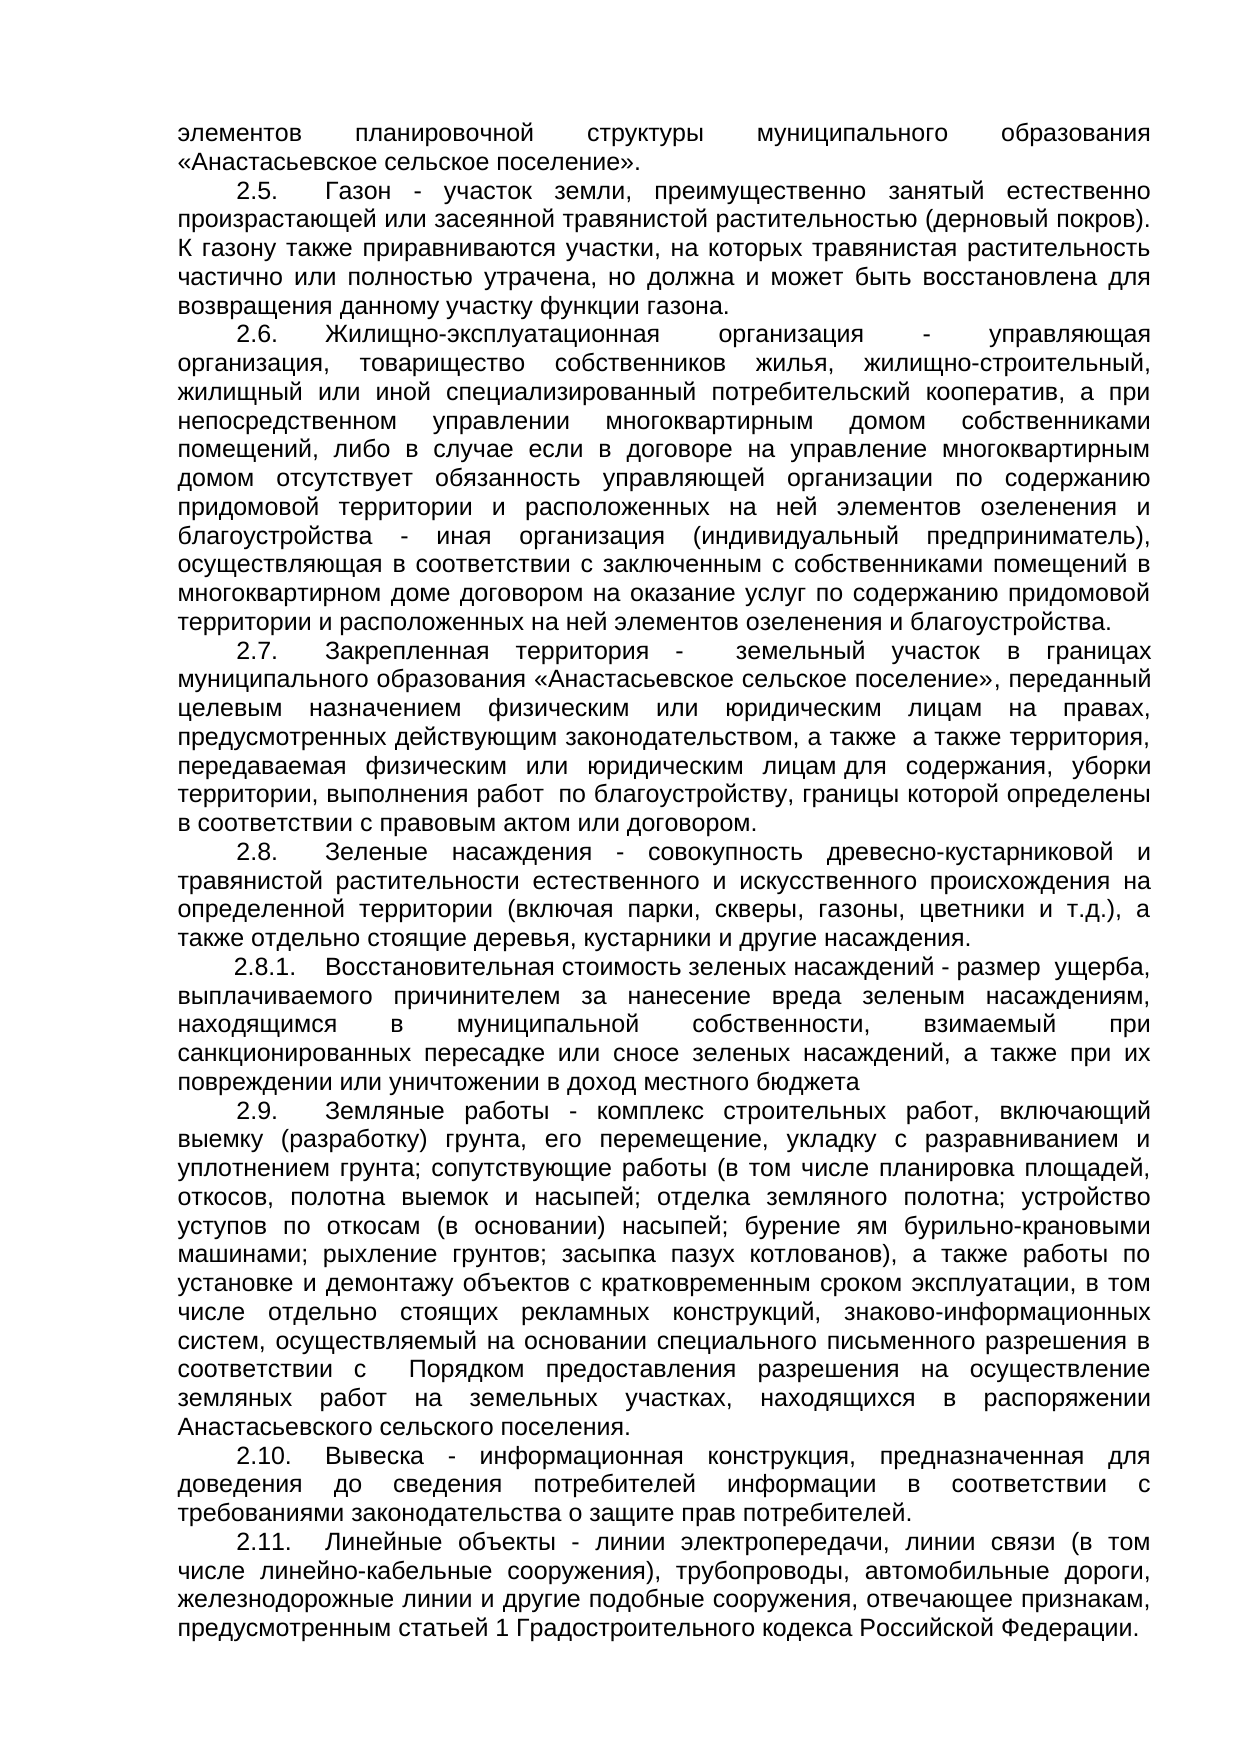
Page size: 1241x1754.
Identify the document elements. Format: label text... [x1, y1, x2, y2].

list Закрепленная территория - земельный участок в границах муниципального образования «Анастасьевское сельское поселение», переданный целевым назначением физическим или юридическим лицам на правах, предусмотренных действующим законодательством, а также а также территория, передаваемая физическим или юридическим лицам для содержания, уборки территории, выполнения работ по благоустройству, границы которой определены в соответствии с правовым актом или договором. [177, 636, 1152, 837]
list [177, 118, 1152, 176]
list Восстановительная стоимость зеленых насаждений - размер ущерба, выплачиваемого причинителем за нанесение вреда зеленым насаждениям, находящимся в муниципальной собственности, взимаемый при санкционированных пересадке или сносе зеленых насаждений, а также при их повреждении или уничтожении в доход местного бюджета [177, 952, 1152, 1096]
list Линейные объекты - линии электропередачи, линии связи (в том числе линейно-кабельные сооружения), трубопроводы, автомобильные дороги, железнодорожные линии и другие подобные сооружения, отвечающее признакам, предусмотренным статьей 1 Градостроительного кодекса Российской Федерации. [177, 1527, 1152, 1642]
list Вывеска - информационная конструкция, предназначенная для доведения до сведения потребителей информации в соответствии с требованиями законодательства о защите прав потребителей. [177, 1441, 1152, 1527]
list Земляные работы - комплекс строительных работ, включающий выемку (разработку) грунта, его перемещение, укладку с разравниванием и уплотнением грунта; сопутствующие работы (в том числе планировка площадей, откосов, полотна выемок и насыпей; отделка земляного полотна; устройство уступов по откосам (в основании) насыпей; бурение ям бурильно-крановыми машинами; рыхление грунтов; засыпка пазух котлованов), а также работы по установке и демонтажу объектов с кратковременным сроком эксплуатации, в том числе отдельно стоящих рекламных конструкций, знаково-информационных систем, осуществляемый на основании специального письменного разрешения в соответствии с Порядком предоставления разрешения на осуществление земляных работ на земельных участках, находящихся в распоряжении Анастасьевского сельского поселения. [177, 1096, 1152, 1441]
list Жилищно-эксплуатационная организация - управляющая организация, товарищество собственников жилья, жилищно-строительный, жилищный или иной специализированный потребительский кооператив, а при непосредственном управлении многоквартирным домом собственниками помещений, либо в случае если в договоре на управление многоквартирным домом отсутствует обязанность управляющей организации по содержанию придомовой территории и расположенных на ней элементов озеленения и благоустройства - иная организация (индивидуальный предприниматель), осуществляющая в соответствии с заключенным с собственниками помещений в многоквартирном доме договором на оказание услуг по содержанию придомовой территории и расположенных на ней элементов озеленения и благоустройства. [177, 319, 1152, 636]
list Зеленые насаждения - совокупность древесно-кустарниковой и травянистой растительности естественного и искусственного происхождения на определенной территории (включая парки, скверы, газоны, цветники и т.д.), а также отдельно стоящие деревья, кустарники и другие насаждения. [177, 837, 1152, 952]
list Газон - участок земли, преимущественно занятый естественно произрастающей или засеянной травянистой растительностью (дерновый покров). К газону также приравниваются участки, на которых травянистая растительность частично или полностью утрачена, но должна и может быть восстановлена для возвращения данному участку функции газона. [177, 176, 1152, 319]
